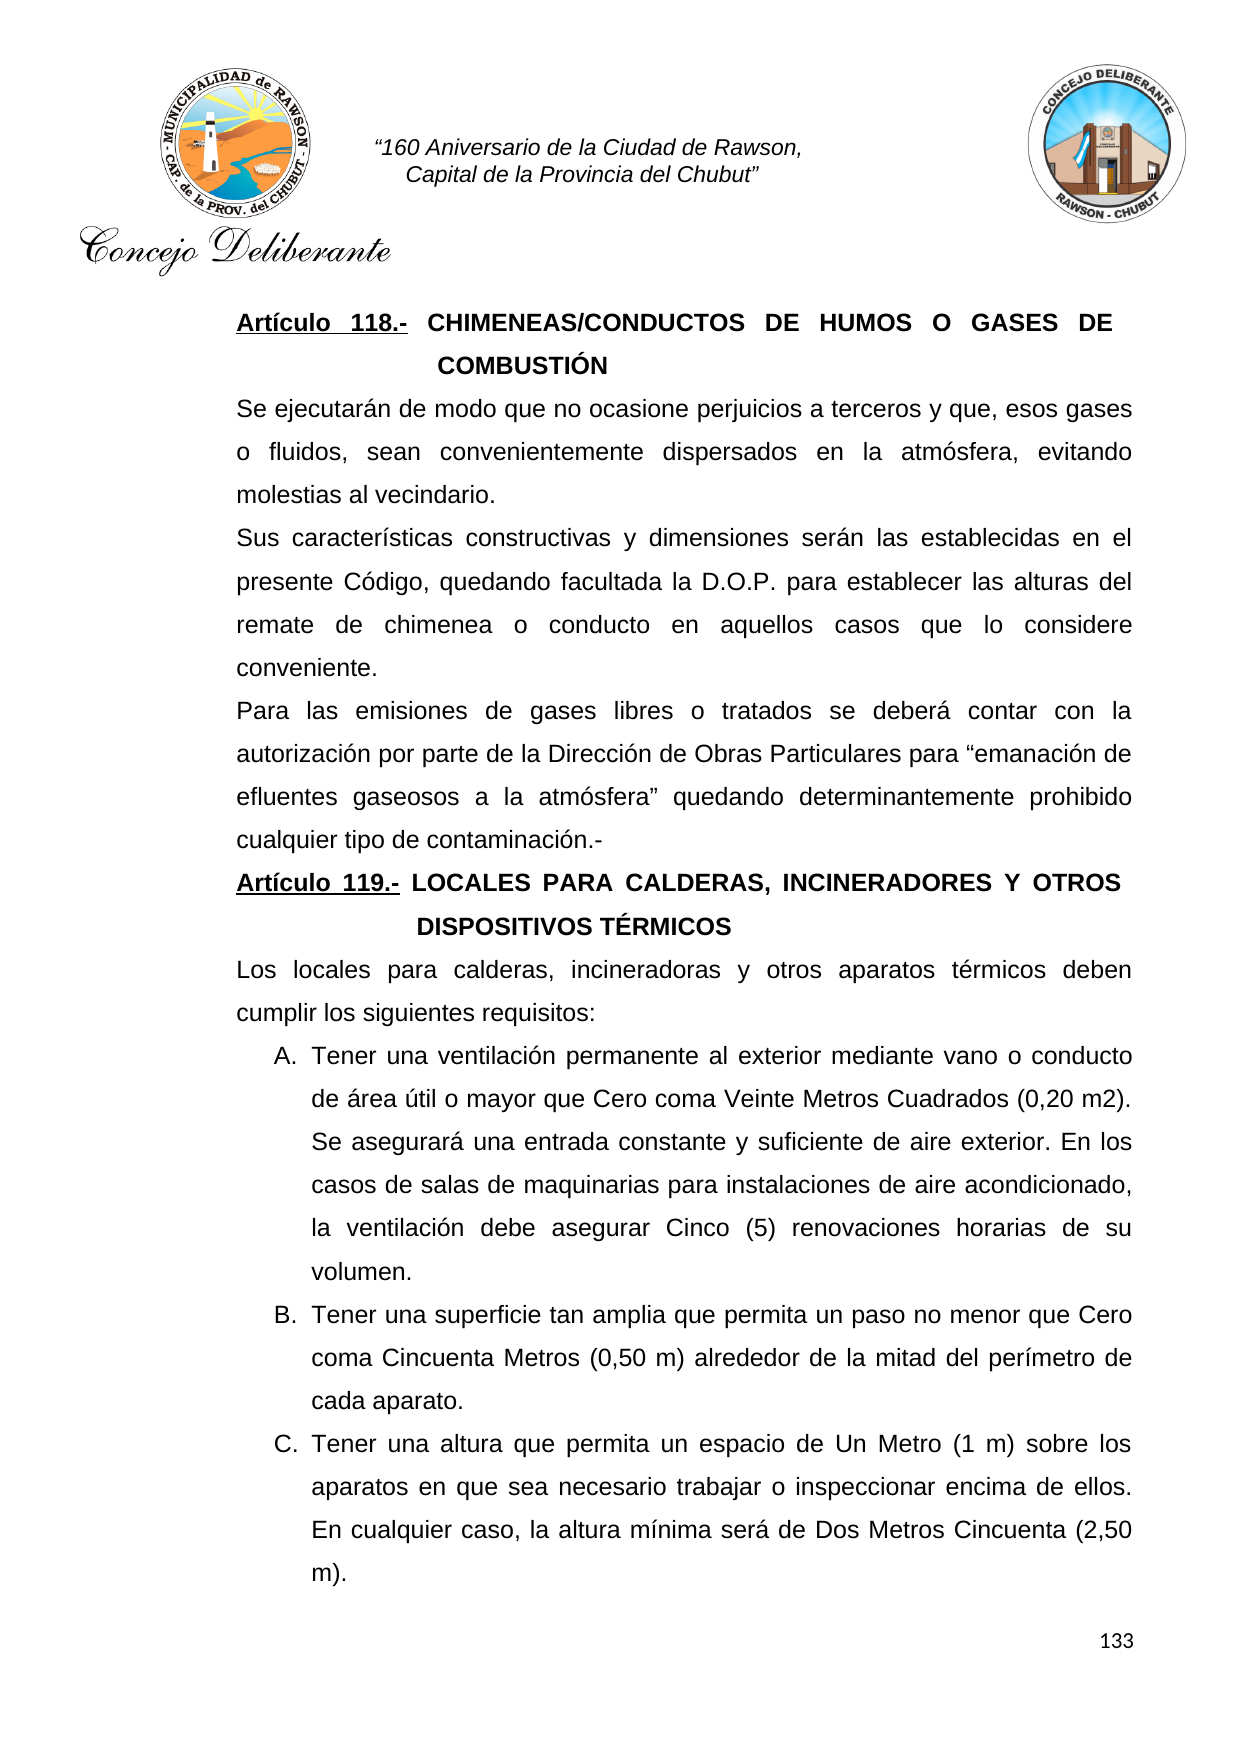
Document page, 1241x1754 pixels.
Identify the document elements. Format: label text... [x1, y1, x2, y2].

list Tener una superficie tan amplia que permita un paso no menor que Cero coma Cincuenta Metros (0,50 m) alrededor de la mitad del perímetro de cada aparato. [274, 1300, 1134, 1415]
picture [998, 29, 1216, 255]
text Sus características constructivas y dimensiones serán las establecidas en el presente Código, quedando facultada la D.O.P. para establecer las alturas del remate de chimenea o conducto en aquellos casos que lo considere conveniente. [236, 523, 1134, 682]
text Artículo 118.- CHIMENEAS/CONDUCTOS DE HUMOS O GASES DE COMBUSTIÓN [236, 308, 1134, 380]
text Los locales para calderas, incineradoras y otros aparatos térmicos deben cumplir los siguientes requisitos: [236, 955, 1134, 1027]
text Artículo 119.- LOCALES PARA CALDERAS, INCINERADORES Y OTROS DISPOSITIVOS TÉRMICOS [236, 868, 1134, 940]
text Para las emisiones de gases libres o tratados se deberá contar con la autorización por parte de la Dirección de Obras Particulares para “emanación de efluentes gaseosos a la atmósfera” quedando determinantemente prohibido cualquier tipo de contaminación.- [236, 696, 1134, 854]
list Tener una altura que permita un espacio de Un Metro (1 m) sobre los aparatos en que sea necesario trabajar o inspeccionar encima de ellos. En cualquier caso, la altura mínima será de Dos Metros Cincuenta (2,50 m). [274, 1429, 1134, 1587]
picture [75, 68, 394, 281]
text Se ejecutarán de modo que no ocasione perjuicios a terceros y que, esos gases o fluidos, sean convenientemente dispersados en la atmósfera, evitando molestias al vecindario. [236, 394, 1134, 509]
list Tener una ventilación permanente al exterior mediante vano o conducto de área útil o mayor que Cero coma Veinte Metros Cuadrados (0,20 m2). Se asegurará una entrada constante y suficiente de aire exterior. En los casos de salas de maquinarias para instalaciones de aire acondicionado, la ventilación debe asegurar Cinco (5) renovaciones horarias de su volumen. [274, 1041, 1134, 1285]
